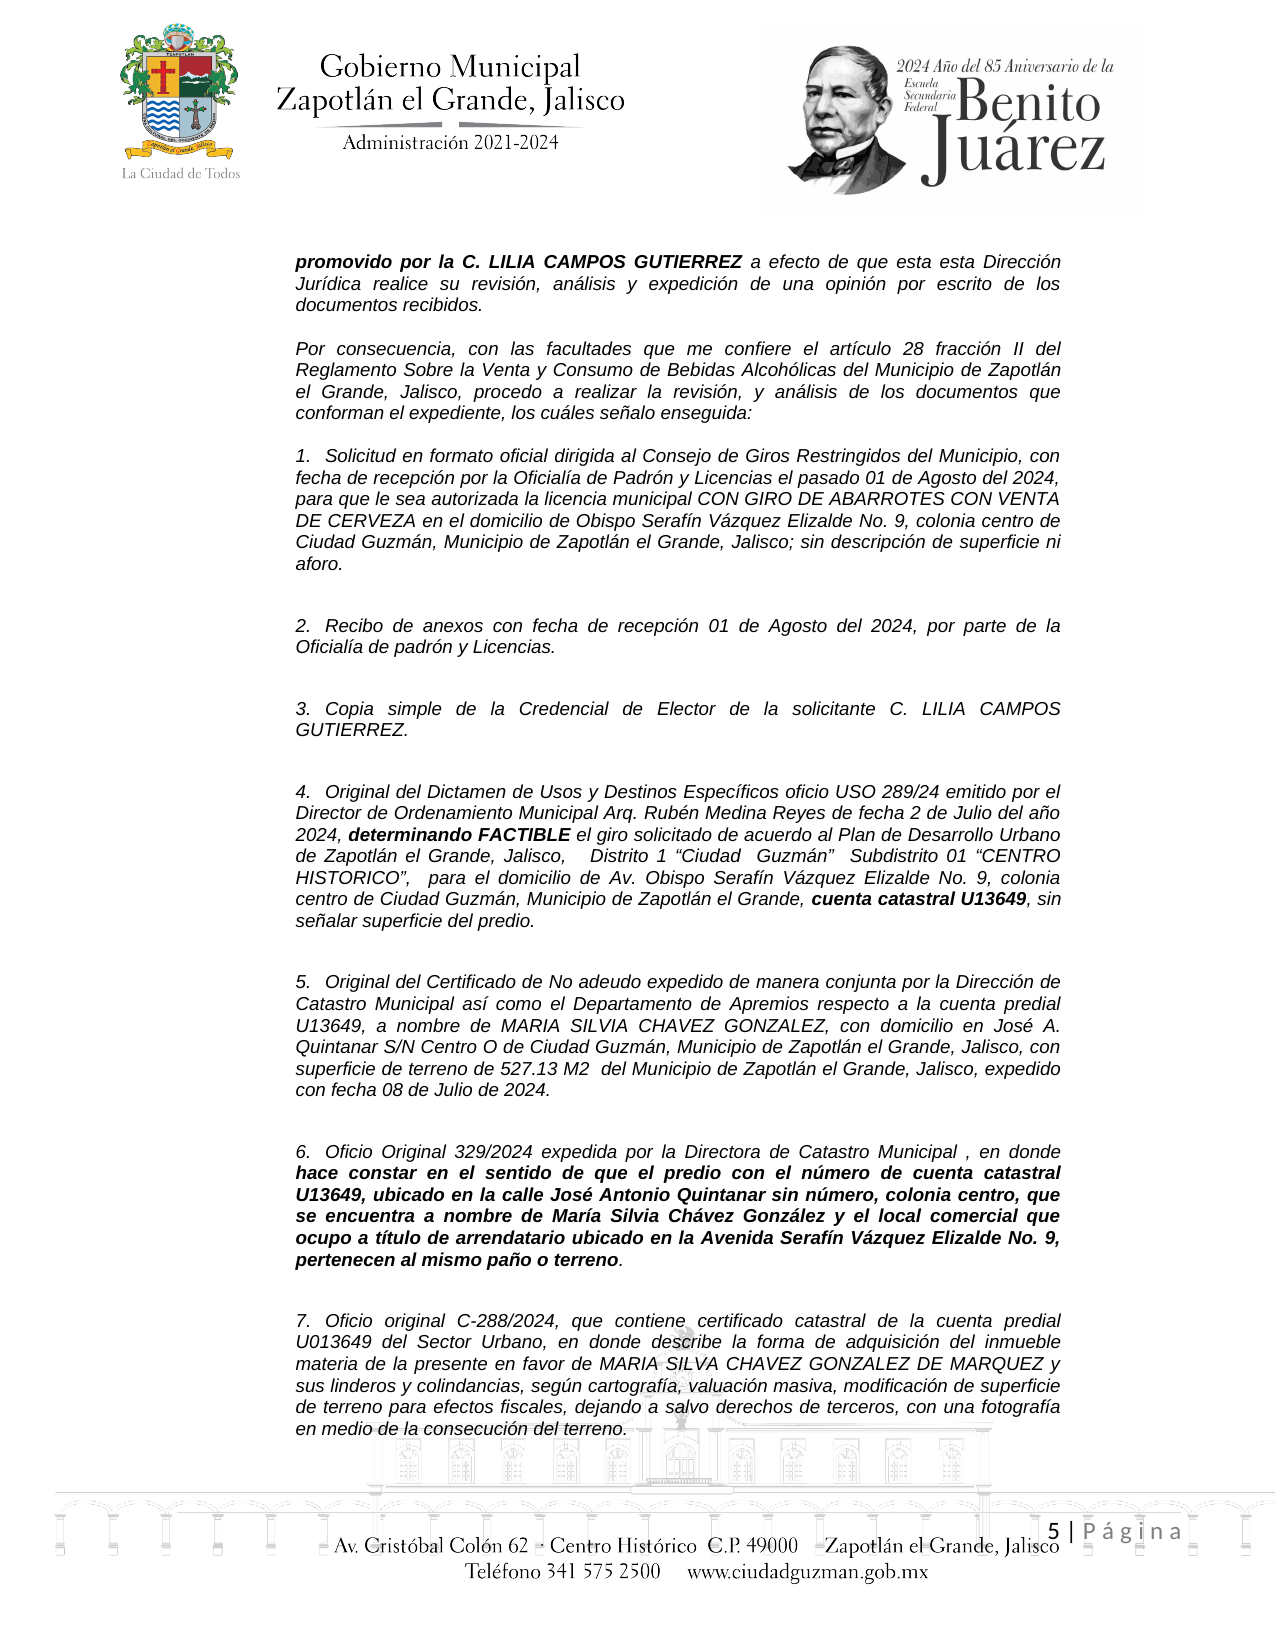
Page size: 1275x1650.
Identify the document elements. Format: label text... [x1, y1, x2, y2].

text Por consecuencia, con las facultades que me confiere el artículo 28 fracción II del Reglamento Sobre la Venta y Consumo de Bebidas Alcohólicas del Municipio de Zapotlán el Grande, Jalisco, procedo a realizar la revisión, y análisis de los documentos que conforman el expediente, los cuáles señalo enseguida: [295, 337, 1063, 423]
list Solicitud en formato oficial dirigida al Consejo de Giros Restringidos del Municipio, con fecha de recepción por la Oficialía de Padrón y Licencias el pasado 01 de Agosto del 2024, para que le sea autorizada la licencia municipal CON GIRO DE ABARROTES CON VENTA DE CERVEZA en el domicilio de Obispo Serafín Vázquez Elizalde No. 9, colonia centro de Ciudad Guzmán, Municipio de Zapotlán el Grande, Jalisco; sin descripción de superficie ni aforo. [295, 445, 1063, 574]
list Recibo de anexos con fecha de recepción 01 de Agosto del 2024, por parte de la Oficialía de padrón y Licencias. [295, 614, 1063, 657]
list Oficio Original 329/2024 expedida por la Directora de Catastro Municipal , en donde hace constar en el sentido de que el predio con el número de cuenta catastral U13649, ubicado en la calle José Antonio Quintanar sin número, colonia centro, que se encuentra a nombre de María Silvia Chávez González y el local comercial que ocupo a título de arrendatario ubicado en la Avenida Serafín Vázquez Elizalde No. 9, pertenecen al mismo paño o terreno. [295, 1141, 1063, 1270]
list Original del Certificado de No adeudo expedido de manera conjunta por la Dirección de Catastro Municipal así como el Departamento de Apremios respecto a la cuenta predial U13649, a nombre de MARIA SILVIA CHAVEZ GONZALEZ, con domicilio en José A. Quintanar S/N Centro O de Ciudad Guzmán, Municipio de Zapotlán el Grande, Jalisco, con superficie de terreno de 527.13 M2 del Municipio de Zapotlán el Grande, Jalisco, expedido con fecha 08 de Julio de 2024. [295, 971, 1063, 1101]
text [295, 251, 1063, 316]
picture [41, 0, 1275, 1627]
list Copia simple de la Credencial de Elector de la solicitante C. LILIA CAMPOS GUTIERREZ. [295, 697, 1063, 741]
list Oficio original C-288/2024, que contiene certificado catastral de la cuenta predial U013649 del Sector Urbano, en donde describe la forma de adquisición del inmueble materia de la presente en favor de MARIA SILVA CHAVEZ GONZALEZ DE MARQUEZ y sus linderos y colindancias, según cartografía, valuación masiva, modificación de superficie de terreno para efectos fiscales, dejando a salvo derechos de terceros, con una fotografía en medio de la consecución del terreno. [295, 1310, 1063, 1439]
list Original del Dictamen de Usos y Destinos Específicos oficio USO 289/24 emitido por el Director de Ordenamiento Municipal Arq. Rubén Medina Reyes de fecha 2 de Julio del año 2024, determinando FACTIBLE el giro solicitado de acuerdo al Plan de Desarrollo Urbano de Zapotlán el Grande, Jalisco, Distrito 1 “Ciudad Guzmán” Subdistrito 01 “CENTRO HISTORICO”, para el domicilio de Av. Obispo Serafín Vázquez Elizalde No. 9, colonia centro de Ciudad Guzmán, Municipio de Zapotlán el Grande, cuenta catastral U13649, sin señalar superficie del predio. [295, 780, 1063, 931]
